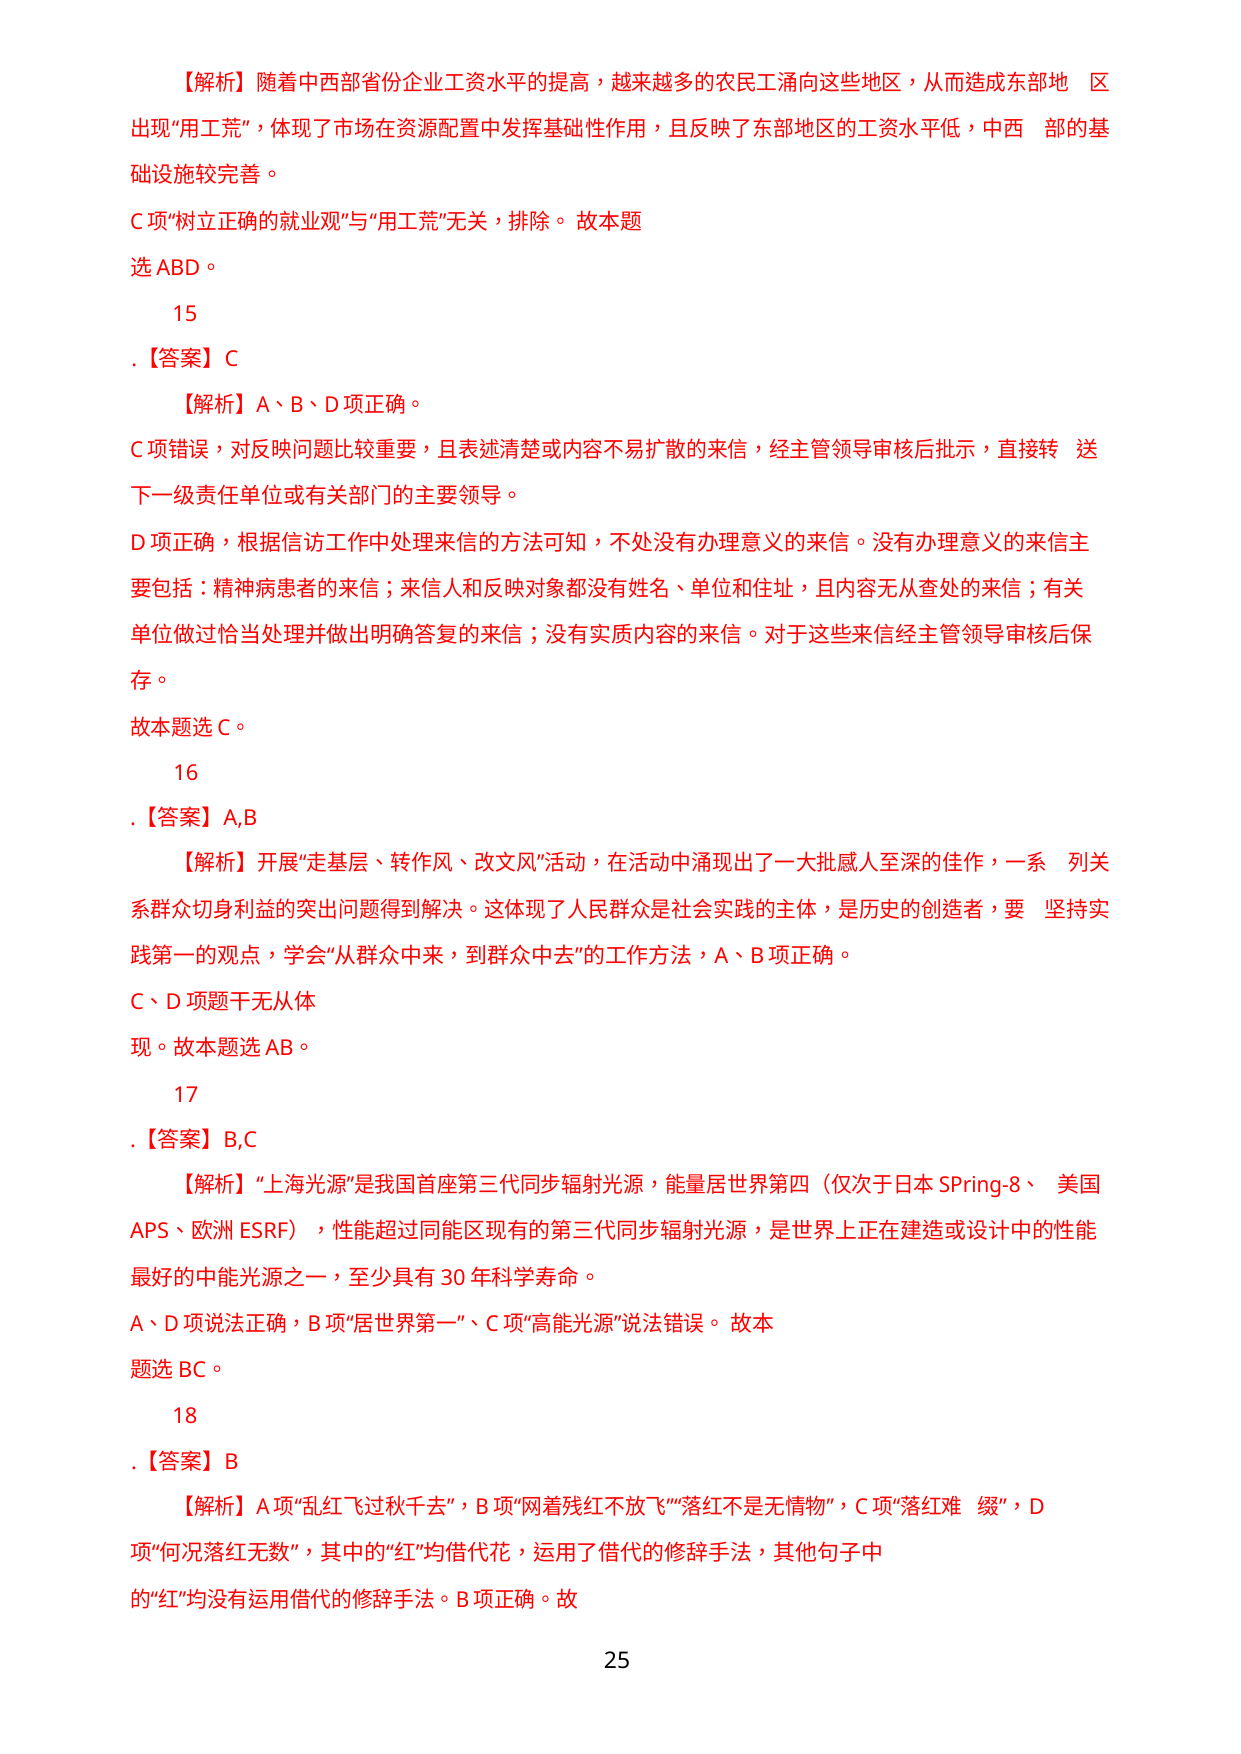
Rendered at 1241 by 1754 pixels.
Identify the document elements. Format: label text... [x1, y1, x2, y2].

text 故本题选C。 [130, 711, 1121, 741]
text .【答案】B [127, 1446, 242, 1476]
text A、D项说法正确，B项“居世界第一”、C项“高能光源”说法错误。 故本题选BC。 [130, 1308, 784, 1384]
text 【解析】随着中西部省份企业工资水平的提高，越来越多的农民工涌向这些地区，从而造成东部地 区出现“用工荒”，体现了市场在资源配置中发挥基础性作用，且反映了东部地区的工资水平低，中西 部的基础设施较完善。 [130, 67, 1110, 189]
text 【解析】A项“乱红飞过秋千去”，B项“网着残红不放飞”“落红不是无情物”，C项“落红难 缀”，D项“何况落红无数”，其中的“红”均借代花，运用了借代的修辞手法，其他句子中 [130, 1491, 1078, 1567]
text C、D项题干无从体现。故本题选AB。 [130, 986, 348, 1062]
text D项正确，根据信访工作中处理来信的方法可知，不处没有办理意义的来信。没有办理意义的来信主要包括：精神病患者的来信；来信人和反映对象都没有姓名、单位和住址，且内容无从查处的来信；有关 单位做过恰当处理并做出明确答复的来信；没有实质内容的来信。对于这些来信经主管领导审核后保存。 [130, 526, 1110, 695]
text 17 [173, 1079, 1121, 1108]
text .【答案】A,B [130, 802, 1121, 832]
text C项“树立正确的就业观”与“用工荒”无关，排除。 故本题选ABD。 [130, 206, 642, 282]
text 18 [127, 1400, 242, 1430]
text .【答案】C [127, 343, 242, 373]
text .【答案】B,C [130, 1124, 1121, 1154]
text C项错误，对反映问题比较重要，且表述清楚或内容不易扩散的来信，经主管领导审核后批示，直接转 送下一级责任单位或有关部门的主要领导。 [130, 434, 1099, 510]
text 【解析】A、B、D项正确。 [173, 389, 1121, 418]
text 15 [127, 298, 242, 328]
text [130, 1583, 599, 1613]
text 【解析】开展“走基层、转作风、改文风”活动，在活动中涌现出了一大批感人至深的佳作，一系 列关系群众切身利益的突出问题得到解决。这体现了人民群众是社会实践的主体，是历史的创造者，要 坚持实践第一的观点，学会“从群众中来，到群众中去”的工作方法，A、B项正确。 [130, 847, 1110, 969]
text 【解析】“上海光源”是我国首座第三代同步辐射光源，能量居世界第四（仅次于日本SPring-8、 美国APS、欧洲ESRF），性能超过同能区现有的第三代同步辐射光源，是世界上正在建造或设计中的性能最好的中能光源之一，至少具有30年科学寿命。 [130, 1169, 1110, 1291]
text 16 [173, 757, 1121, 787]
